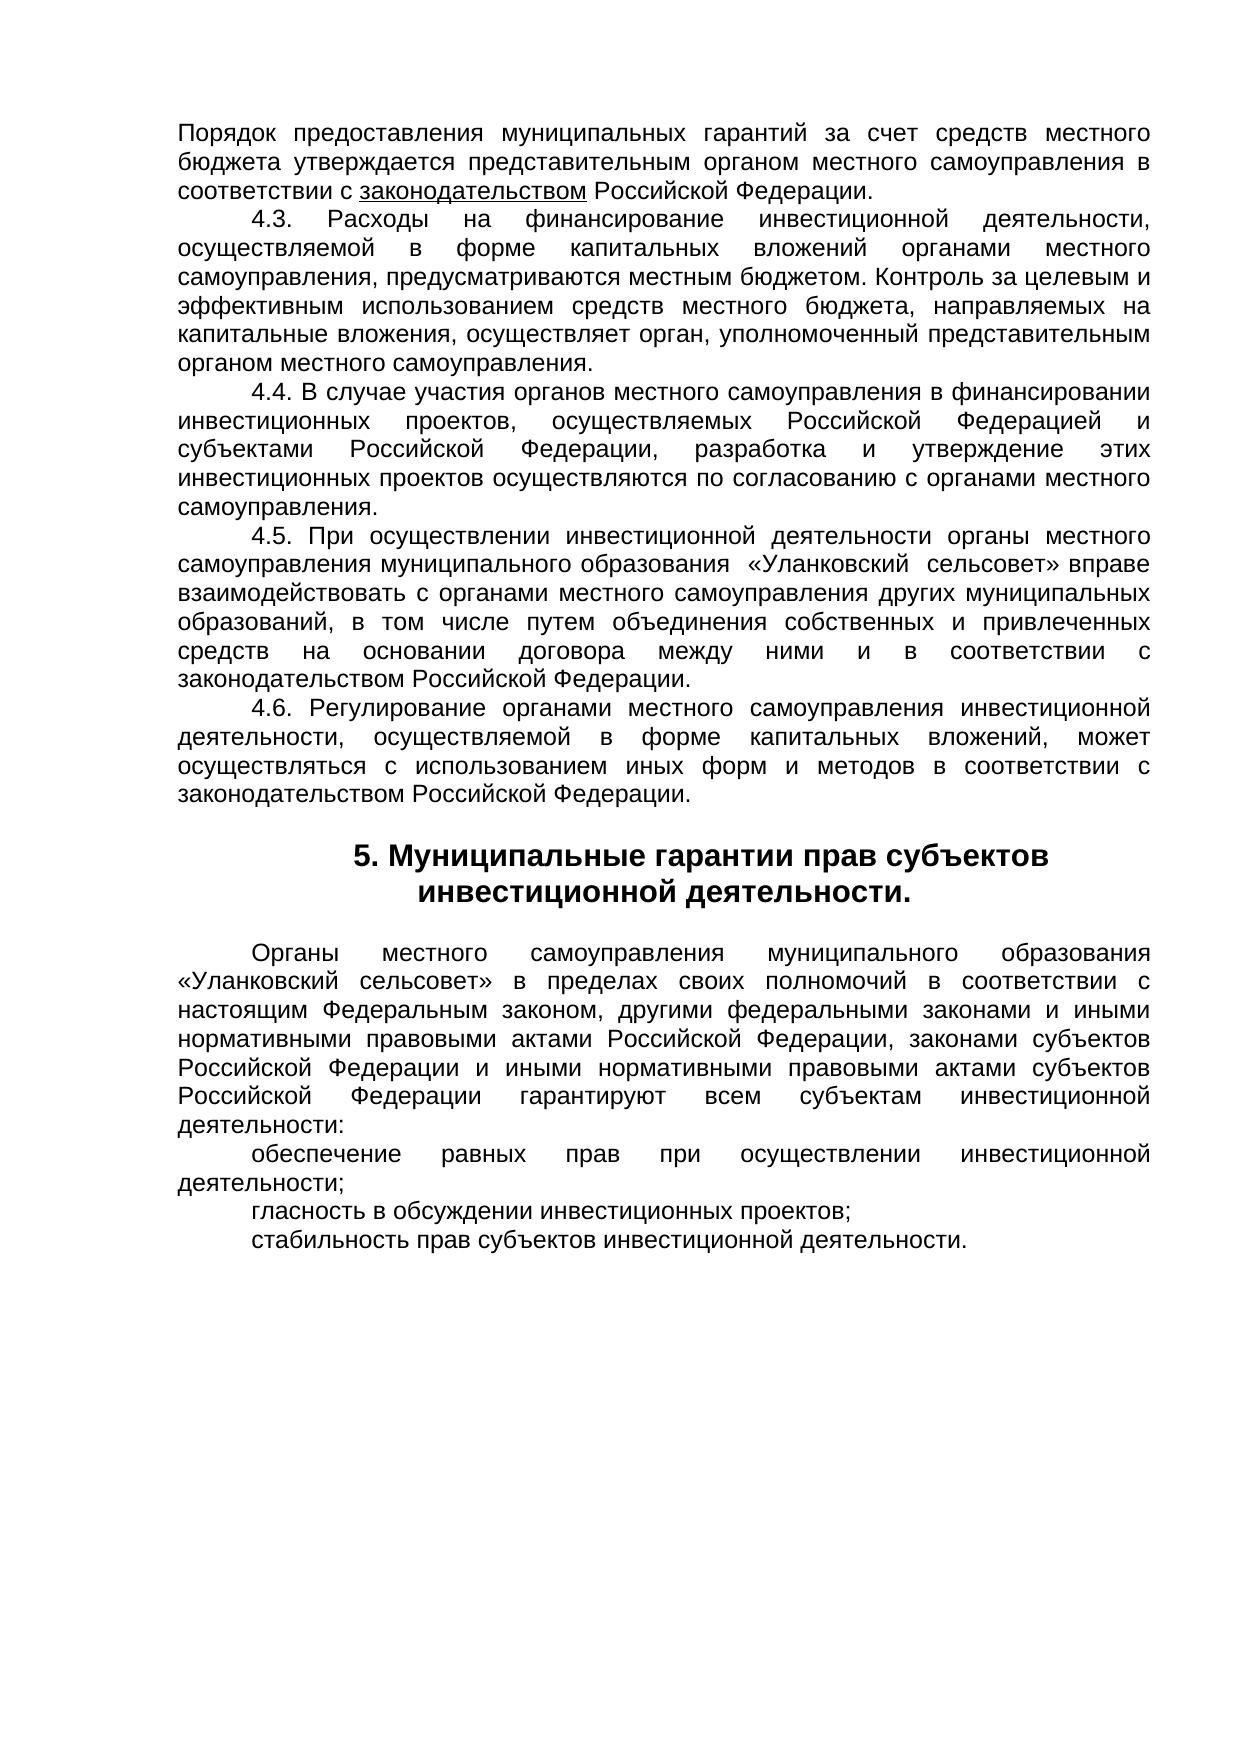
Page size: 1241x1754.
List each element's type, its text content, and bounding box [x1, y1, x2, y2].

text стабильность прав субъектов инвестиционной деятельности. [177, 1225, 1152, 1254]
text гласность в обсуждении инвестиционных проектов; [177, 1196, 1152, 1225]
text 4.5. При осуществлении инвестиционной деятельности органы местного самоуправления муниципального образования «Уланковский сельсовет» вправе взаимодействовать с органами местного самоуправления других муниципальных образований, в том числе путем объединения собственных и привлеченных средств на основании договора между ними и в соответствии с законодательством Российской Федерации. [177, 521, 1152, 693]
text 5. Муниципальные гарантии прав субъектов инвестиционной деятельности. [177, 837, 1152, 909]
text обеспечение равных прав при осуществлении инвестиционной деятельности; [177, 1139, 1152, 1196]
text 4.4. В случае участия органов местного самоуправления в финансировании инвестиционных проектов, осуществляемых Российской Федерацией и субъектами Российской Федерации, разработка и утверждение этих инвестиционных проектов осуществляются по согласованию с органами местного самоуправления. [177, 377, 1152, 521]
text 4.3. Расходы на финансирование инвестиционной деятельности, осуществляемой в форме капитальных вложений органами местного самоуправления, предусматриваются местным бюджетом. Контроль за целевым и эффективным использованием средств местного бюджета, направляемых на капитальные вложения, осуществляет орган, уполномоченный представительным органом местного самоуправления. [177, 204, 1152, 377]
text 4.6. Регулирование органами местного самоуправления инвестиционной деятельности, осуществляемой в форме капитальных вложений, может осуществляться с использованием иных форм и методов в соответствии с законодательством Российской Федерации. [177, 693, 1152, 808]
text Органы местного самоуправления муниципального образования «Уланковский сельсовет» в пределах своих полномочий в соответствии с настоящим Федеральным законом, другими федеральными законами и иными нормативными правовыми актами Российской Федерации, законами субъектов Российской Федерации и иными нормативными правовыми актами субъектов Российской Федерации гарантируют всем субъектам инвестиционной деятельности: [177, 937, 1152, 1139]
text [177, 118, 1152, 204]
